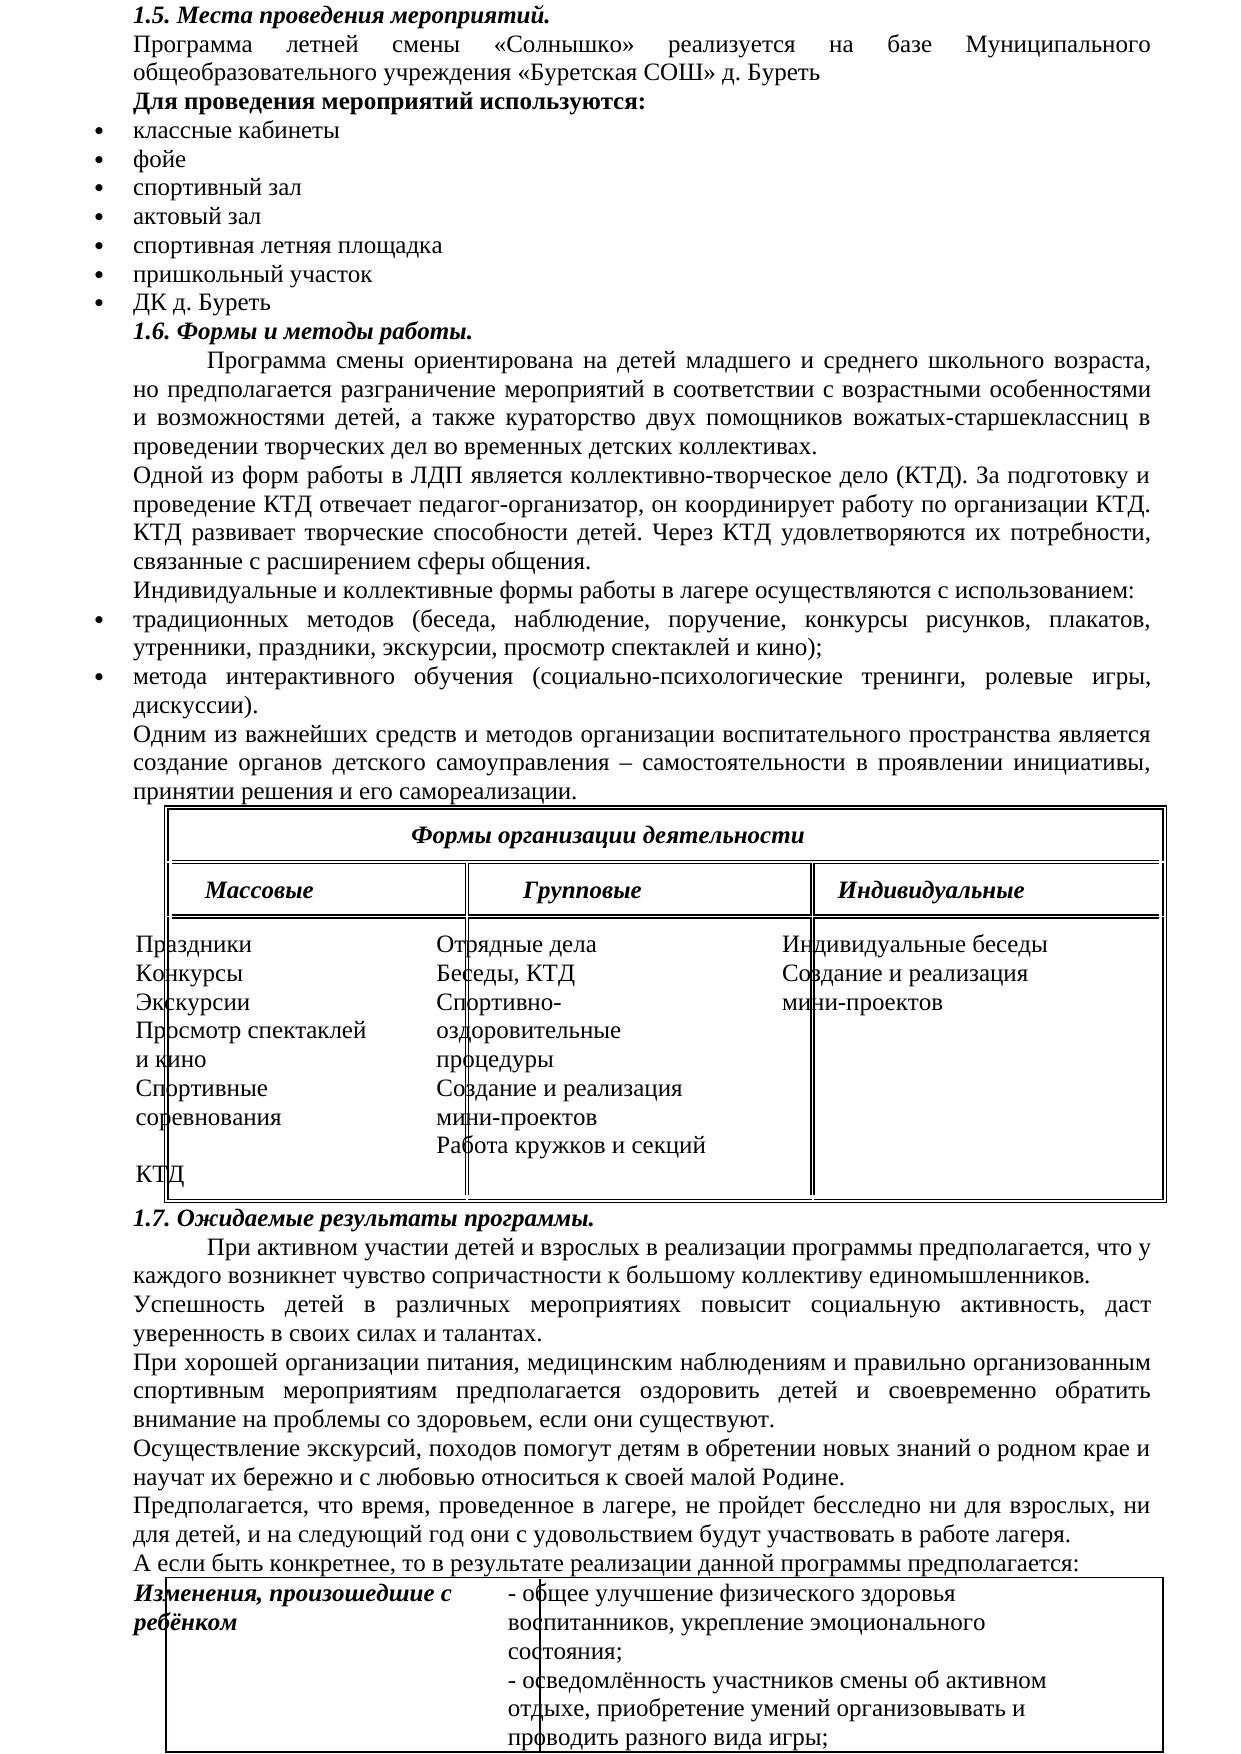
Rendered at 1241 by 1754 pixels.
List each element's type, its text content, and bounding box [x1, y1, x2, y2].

list классные кабинеты [95, 115, 1152, 144]
text А если быть конкретнее, то в результате реализации данной программы предполагается: [133, 1548, 1152, 1577]
table_header Формы организации деятельности [169, 810, 1162, 859]
text Предполагается, что время, проведенное в лагере, не пройдет бесследно ни для взрослых, ни для детей, и на следующий год они с удовольствием будут участвовать в работе лагеря. [133, 1491, 1152, 1548]
list традиционных методов (беседа, наблюдение, поручение, конкурсы рисунков, плакатов, утренники, праздники, экскурсии, просмотр спектаклей и кино); [95, 604, 1152, 661]
table_cell Массовые [166, 860, 467, 914]
list ДК д. Буреть [95, 287, 1152, 316]
text Индивидуальные и коллективные формы работы в лагере осуществляются с использованием: [133, 575, 1152, 604]
text Программа смены ориентирована на детей младшего и среднего школьного возраста, но предполагается разграничение мероприятий в соответствии с возрастными особенностями и возможностями детей, а также кураторство двух помощников вожатых-старшеклассниц в проведении творческих дел во временных детских коллективах. [133, 345, 1152, 460]
list пришкольный участок [95, 259, 1152, 287]
list спортивный зал [95, 172, 1152, 201]
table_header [541, 1578, 1162, 1751]
list метода интерактивного обучения (социально-психологические тренинги, ролевые игры, дискуссии). [95, 661, 1152, 719]
text 1.6. Формы и методы работы. [133, 316, 1152, 345]
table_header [167, 1578, 540, 1751]
text При активном участии детей и взрослых в реализации программы предполагается, что у каждого возникнет чувство сопричастности к большому коллективу единомышленников. [133, 1232, 1152, 1289]
text Программа летней смены «Солнышко» реализуется на базе Муниципального общеобразовательного учреждения «Буретская СОШ» д. Буреть [133, 29, 1152, 86]
text Осуществление экскурсий, походов помогут детям в обретении новых знаний о родном крае и научат их бережно и с любовью относиться к своей малой Родине. [133, 1433, 1152, 1491]
text При хорошей организации питания, медицинским наблюдениям и правильно организованным спортивным мероприятиям предполагается оздоровить детей и своевременно обратить внимание на проблемы со здоровьем, если они существуют. [133, 1347, 1152, 1433]
list фойе [95, 144, 1152, 172]
list актовый зал [95, 201, 1152, 230]
table_cell Праздники Конкурсы Экскурсии Просмотр спектаклей и кино Спортивные соревнования КТД [166, 914, 467, 1198]
list спортивная летняя площадка [95, 230, 1152, 259]
text Для проведения мероприятий используются: [133, 86, 1152, 115]
text Успешность детей в различных мероприятиях повысит социальную активность, даст уверенность в своих силах и талантах. [133, 1289, 1152, 1347]
text Одной из форм работы в ЛДП является коллективно-творческое дело (КТД). За подготовку и проведение КТД отвечает педагог-организатор, он координирует работу по организации КТД. КТД развивает творческие способности детей. Через КТД удовлетворяются их потребности, связанные с расширением сферы общения. [133, 460, 1152, 575]
text Одним из важнейших средств и методов организации воспитательного пространства является создание органов детского самоуправления – самостоятельности в проявлении инициативы, принятии решения и его самореализации. [133, 719, 1152, 805]
text 1.5. Места проведения мероприятий. [133, 0, 1152, 29]
table_cell Отрядные дела Беседы, КТД Спортивно-оздоровительные процедуры Создание и реализация мини-проектов Работа кружков и секций [467, 919, 813, 1198]
table_cell Индивидуальные [813, 860, 1165, 914]
text 1.7. Ожидаемые результаты программы. [133, 1203, 1152, 1232]
table_cell Групповые [469, 864, 810, 914]
table_cell Индивидуальные беседы Создание и реализация мини-проектов [813, 914, 1165, 1198]
